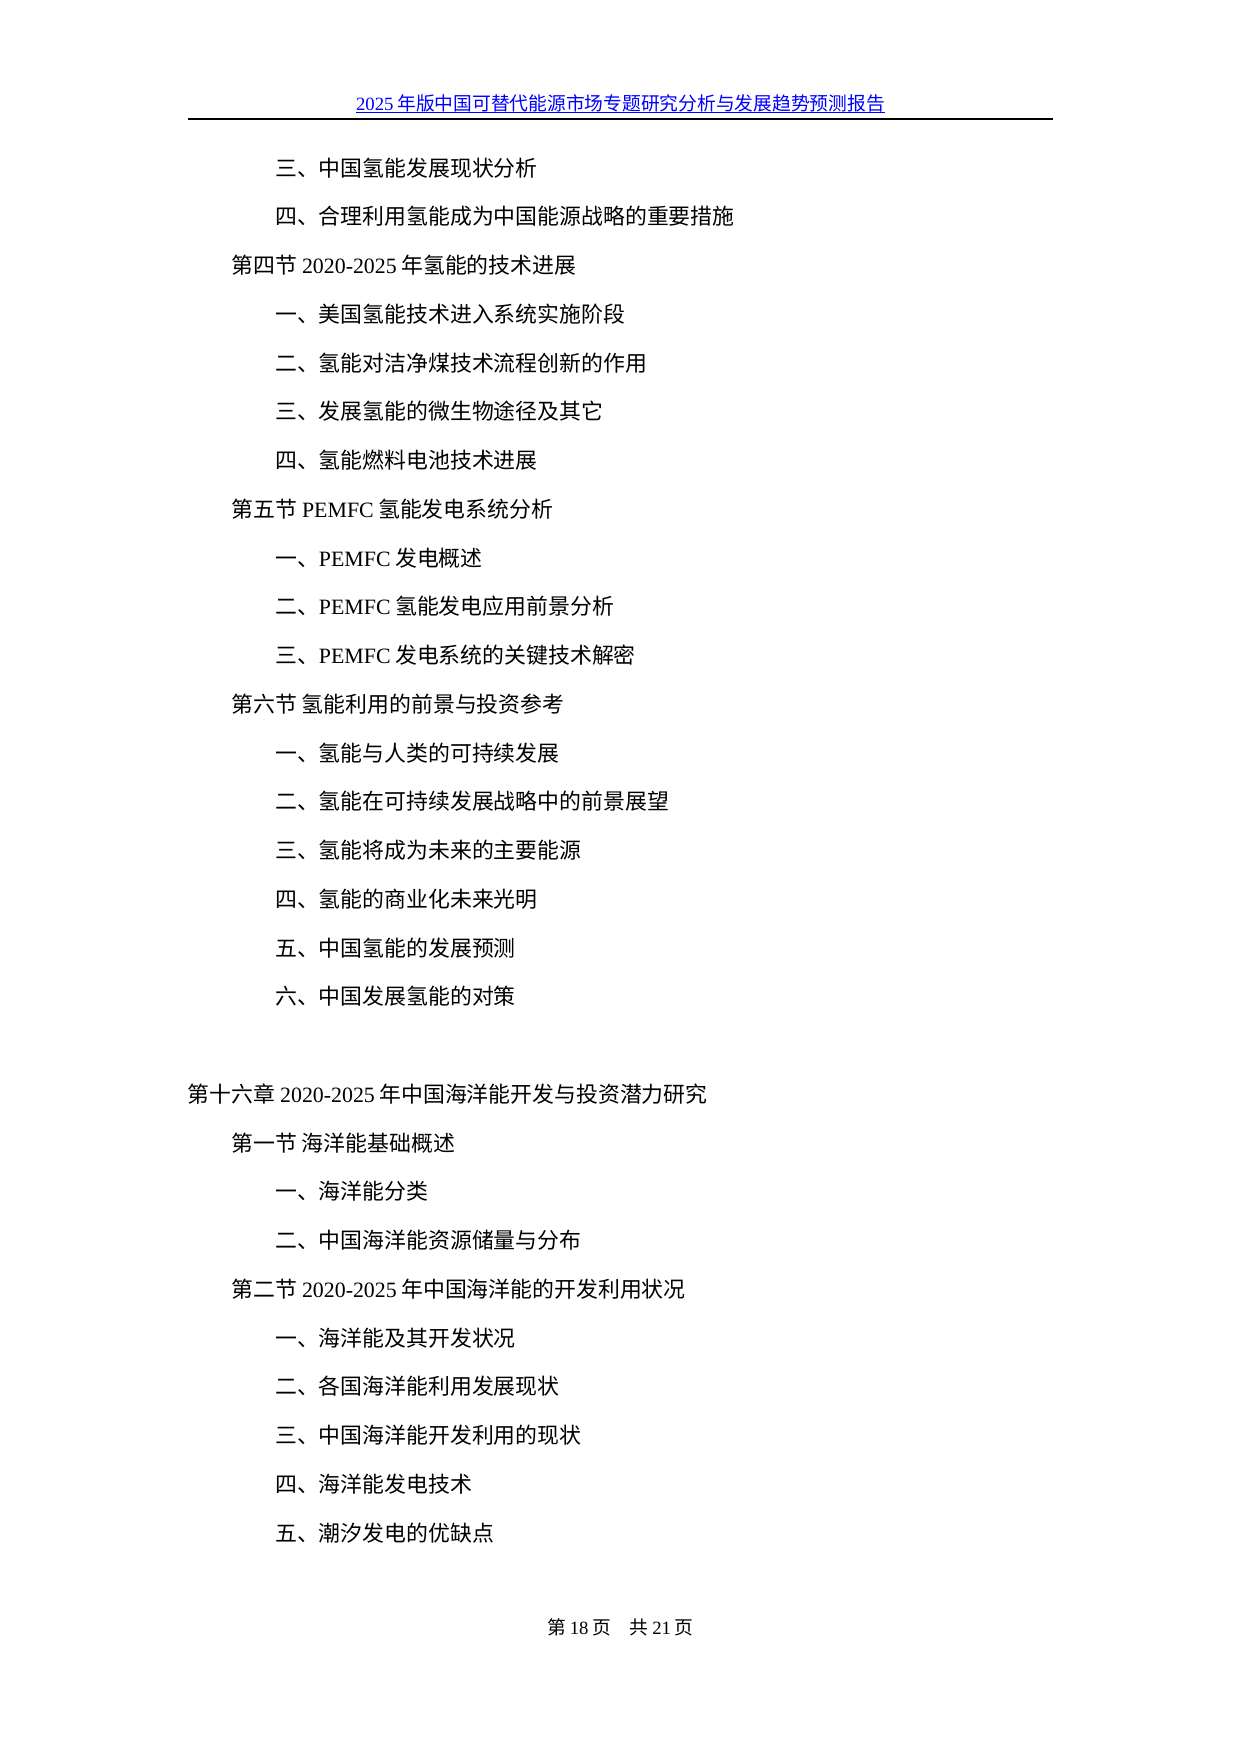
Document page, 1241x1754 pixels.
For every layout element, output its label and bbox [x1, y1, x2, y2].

text [187, 150, 1053, 1548]
